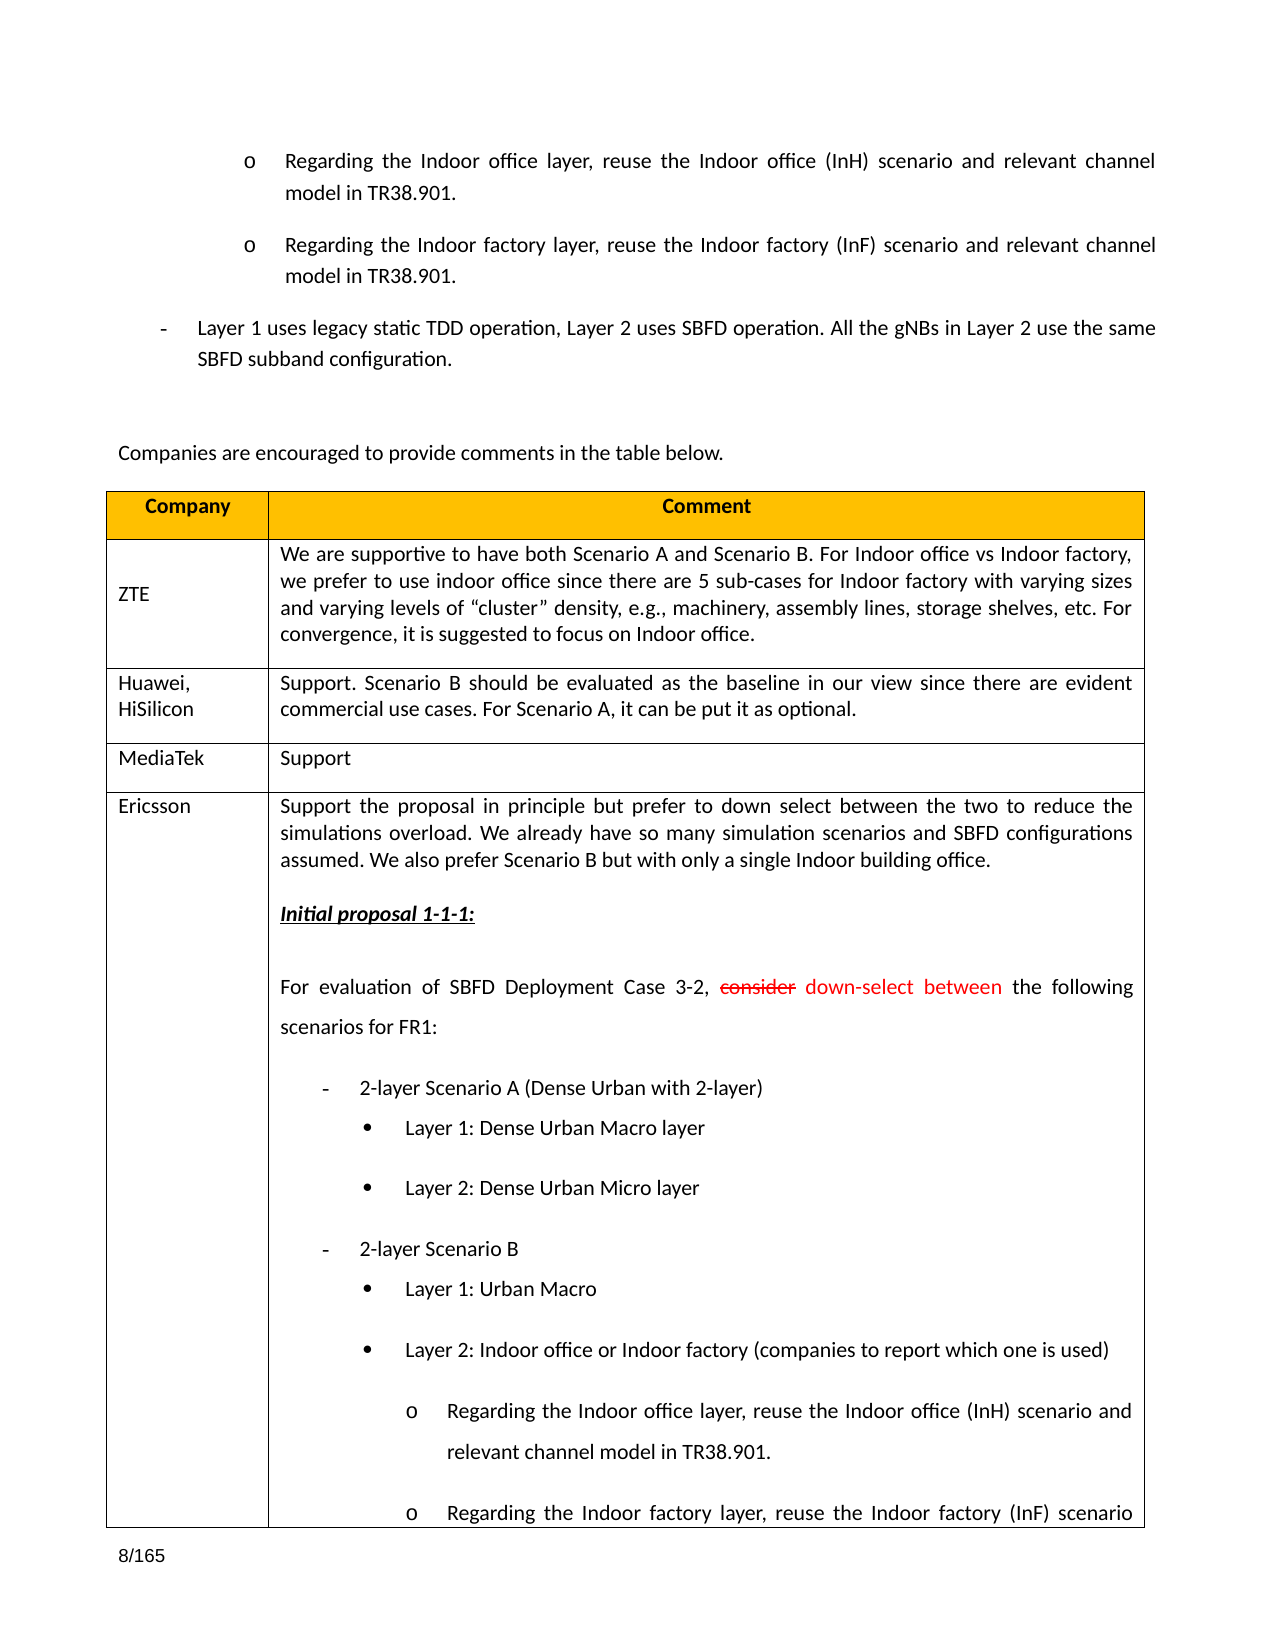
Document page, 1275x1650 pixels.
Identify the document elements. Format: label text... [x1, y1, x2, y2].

table_header Company [107, 492, 268, 539]
list Regarding the Indoor office layer, reuse the Indoor office (InH) scenario and relevant channel model in TR38.901. [243, 148, 1157, 206]
table_cell Huawei, HiSilicon [107, 669, 268, 743]
table_cell Support [269, 744, 1144, 792]
table_header Comment [269, 492, 1144, 539]
list Regarding the Indoor factory layer, reuse the Indoor factory (InF) scenario and relevant channel model in TR38.901. [243, 231, 1157, 289]
table_cell Ericsson [107, 793, 268, 1527]
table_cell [269, 793, 1144, 1527]
table_cell Support. Scenario B should be evaluated as the baseline in our view since there are evident commercial use cases. For Scenario A, it can be put it as optional. [269, 669, 1144, 743]
list Layer 1 uses legacy static TDD operation, Layer 2 uses SBFD operation. All the gNBs in Layer 2 use the same SBFD subband configuration. [160, 314, 1157, 371]
table_cell MediaTek [107, 744, 268, 792]
table_cell ZTE [107, 540, 268, 668]
table_cell We are supportive to have both Scenario A and Scenario B. For Indoor office vs Indoor factory, we prefer to use indoor office since there are 5 sub-cases for Indoor factory with varying sizes and varying levels of “cluster” density, e.g., machinery, assembly lines, storage shelves, etc. For convergence, it is suggested to focus on Indoor office. [269, 540, 1144, 668]
text Companies are encouraged to provide comments in the table below. [118, 439, 1157, 466]
